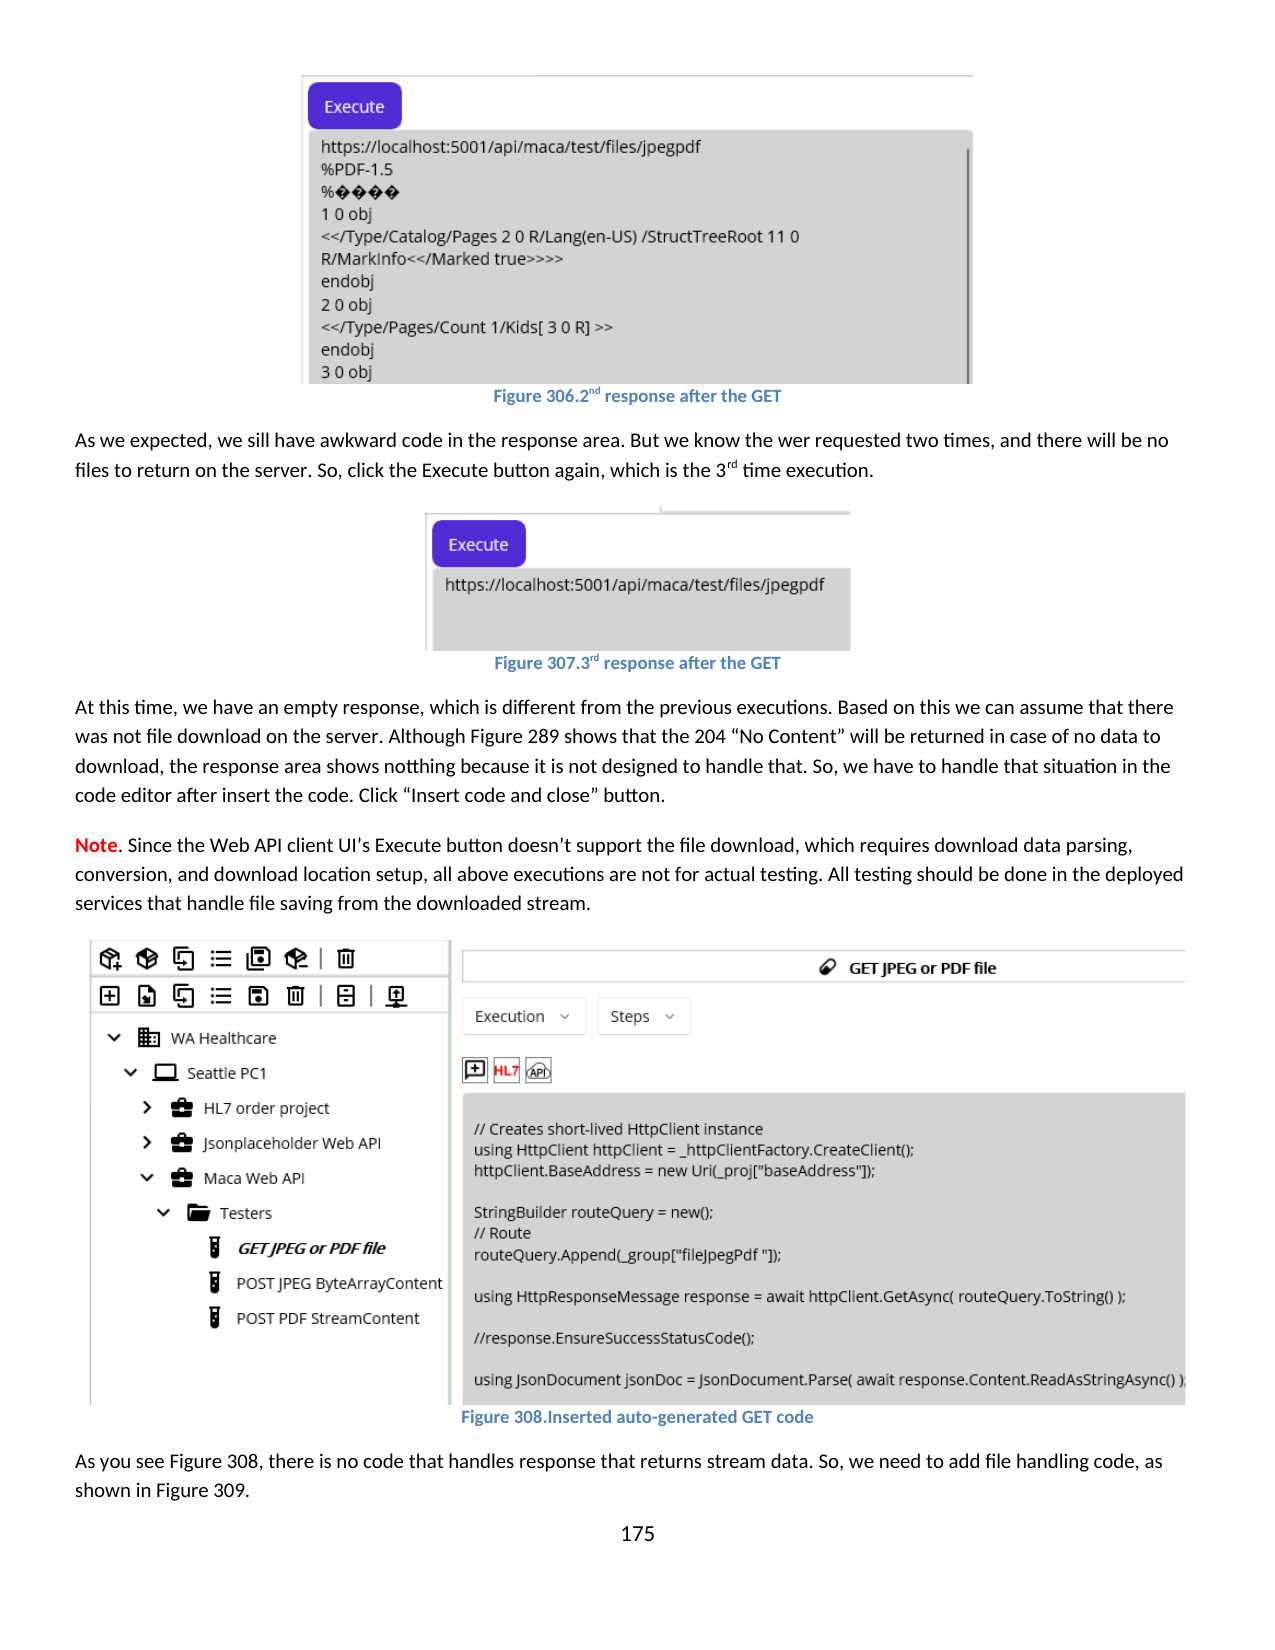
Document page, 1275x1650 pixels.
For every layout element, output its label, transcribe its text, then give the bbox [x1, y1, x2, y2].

text At this time, we have an empty response, which is different from the previous executions. Based on this we can assume that there was not file download on the server. Although Figure 289 shows that the 204 “No Content” will be returned in case of no data to download, the response area shows notthing because it is not designed to handle that. So, we have to handle that situation in the code editor after insert the code. Click “Insert code and close” button. [75, 694, 1200, 807]
picture [89, 940, 1186, 1405]
text As we expected, we sill have awkward code in the response area. But we know the wer requested two times, and there will be no files to return on the server. So, click the Execute button again, which is the 3rd time execution. [75, 428, 1200, 482]
text Note. Since the Web API client UI’s Execute button doesn’t support the file download, which requires download data parsing, conversion, and download location setup, all above executions are not for actual testing. All testing should be done in the deployed services that handle file saving from the downloaded stream. [75, 832, 1200, 916]
picture [301, 75, 974, 384]
text As you see Figure 308, there is no code that handles response that returns stream data. So, we need to add file handling code, as shown in Figure 309. [75, 1448, 1200, 1503]
picture [424, 506, 851, 651]
